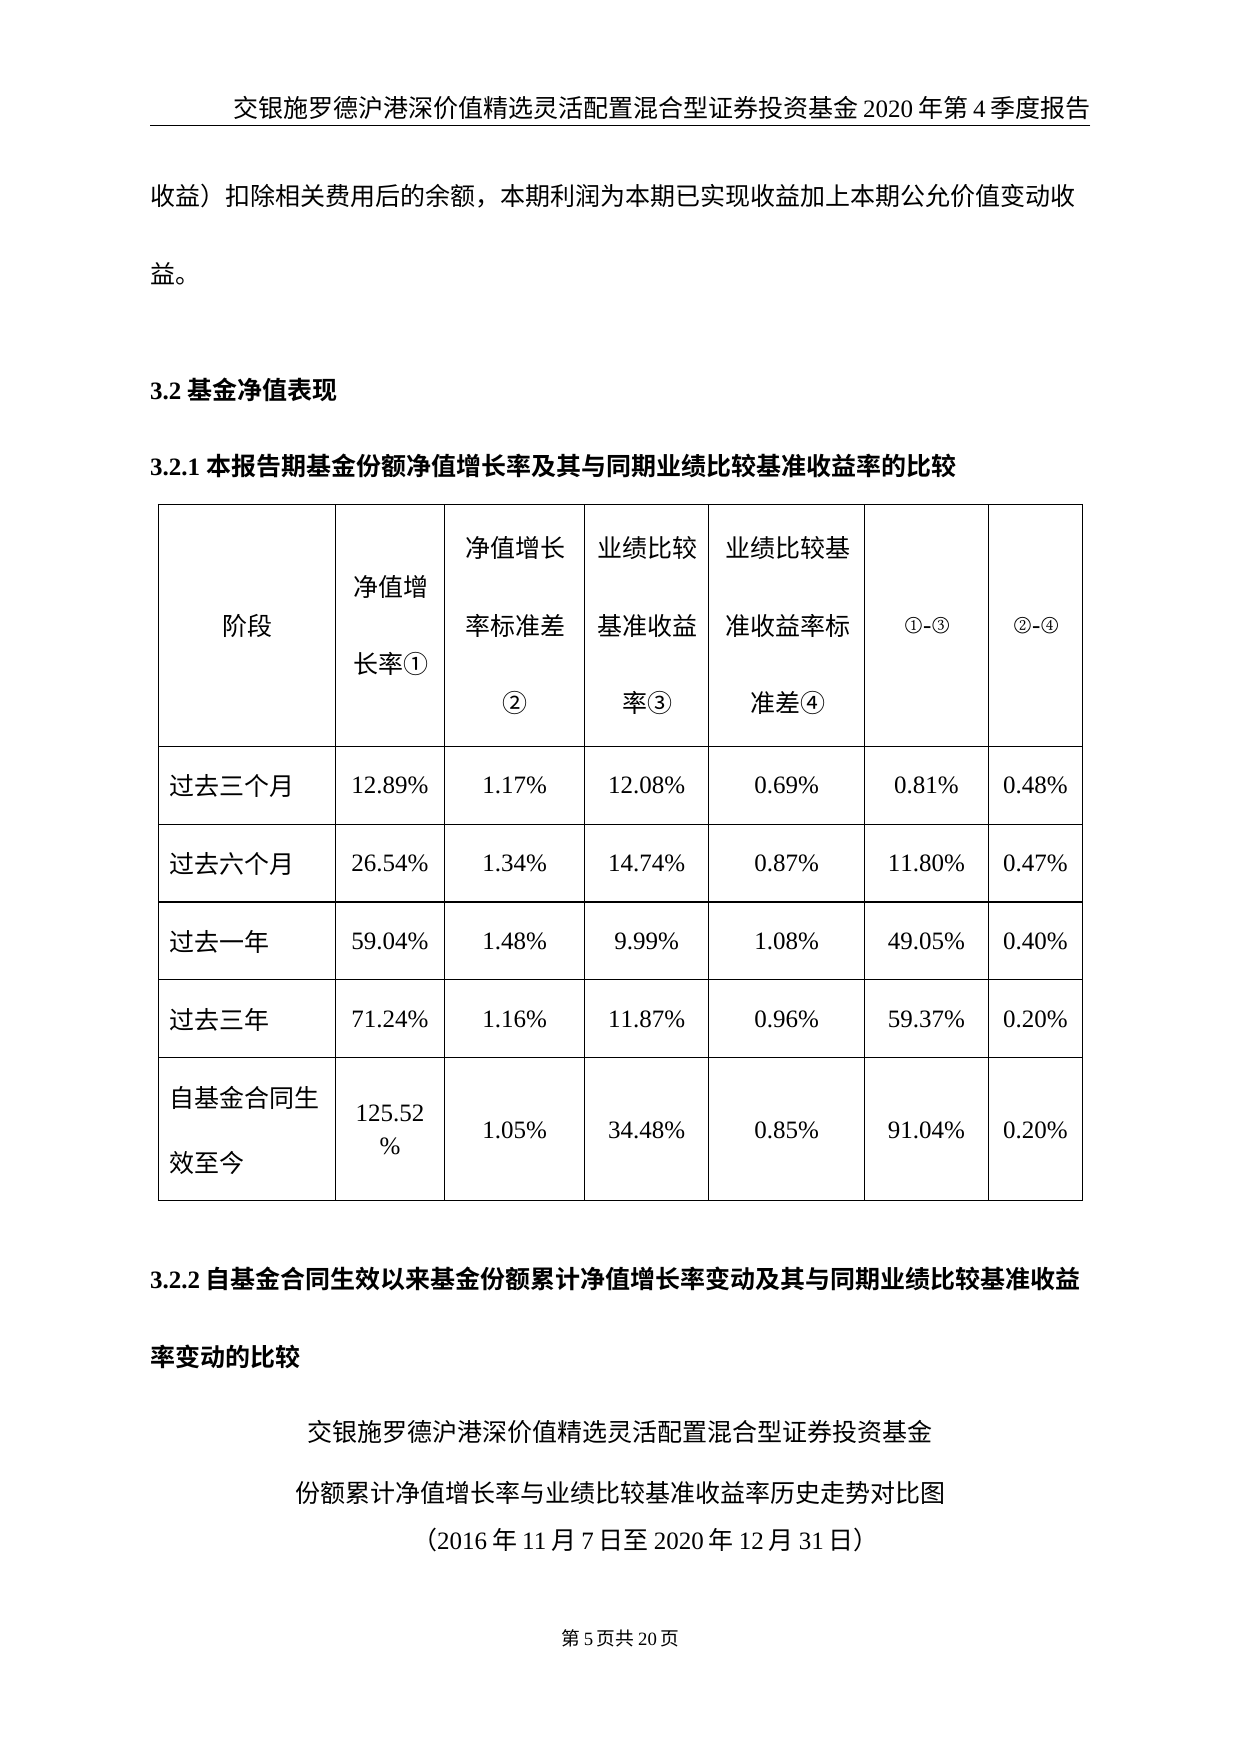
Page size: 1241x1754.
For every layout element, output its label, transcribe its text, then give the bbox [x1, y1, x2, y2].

table_header ①-③ [865, 505, 988, 746]
table_cell 0.40% [989, 903, 1082, 979]
text 交银施罗德沪港深价值精选灵活配置混合型证券投资基金 [150, 1398, 1090, 1463]
table_cell 过去一年 [159, 903, 335, 979]
table_cell 26.54% [336, 825, 444, 901]
table_cell 125.52% [336, 1058, 444, 1200]
table_cell 过去三个月 [159, 747, 335, 823]
table_cell 1.17% [445, 747, 584, 823]
table_cell 71.24% [336, 980, 444, 1057]
table_cell 过去三年 [159, 980, 335, 1057]
table_cell 0.69% [709, 747, 864, 823]
table_cell 12.89% [336, 747, 444, 823]
table_cell 9.99% [585, 903, 708, 979]
table_cell 59.04% [336, 903, 444, 979]
table_cell 自基金合同生效至今 [159, 1058, 335, 1200]
table_cell 0.20% [989, 1058, 1082, 1200]
table_cell 1.05% [445, 1058, 584, 1200]
table_cell 59.37% [865, 980, 988, 1057]
table_cell 1.08% [709, 903, 864, 979]
table_cell 11.87% [585, 980, 708, 1057]
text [150, 162, 1090, 305]
table_header 业绩比较基准收益率标准差④ [709, 505, 864, 746]
table_cell 0.81% [865, 747, 988, 823]
table_cell 0.87% [709, 825, 864, 901]
table_header 净值增长率标准差② [445, 505, 584, 746]
table_cell 1.48% [445, 903, 584, 979]
table_header 阶段 [159, 505, 335, 746]
text 3.2 基金净值表现 [150, 356, 1090, 421]
table_cell 1.34% [445, 825, 584, 901]
table_header 净值增长率① [336, 505, 444, 746]
table_cell 0.96% [709, 980, 864, 1057]
table_cell 14.74% [585, 825, 708, 901]
table_cell 34.48% [585, 1058, 708, 1200]
table_cell 1.16% [445, 980, 584, 1057]
table_cell 49.05% [865, 903, 988, 979]
table_cell 0.48% [989, 747, 1082, 823]
text 3.2.1 本报告期基金份额净值增长率及其与同期业绩比较基准收益率的比较 [150, 432, 1090, 497]
table_header ②-④ [989, 505, 1082, 746]
table_cell 12.08% [585, 747, 708, 823]
table_cell 0.85% [709, 1058, 864, 1200]
table_cell 91.04% [865, 1058, 988, 1200]
text 3.2.2自基金合同生效以来基金份额累计净值增长率变动及其与同期业绩比较基准收益率变动的比较 [150, 1245, 1090, 1388]
table_cell 11.80% [865, 825, 988, 901]
text 份额累计净值增长率与业绩比较基准收益率历史走势对比图 [150, 1474, 1090, 1510]
table_cell 过去六个月 [159, 825, 335, 901]
table_cell 0.20% [989, 980, 1082, 1057]
text （2016年11月7日至2020年12月31日） [150, 1520, 1090, 1556]
table_header 业绩比较基准收益率③ [585, 505, 708, 746]
table_cell 0.47% [989, 825, 1082, 901]
